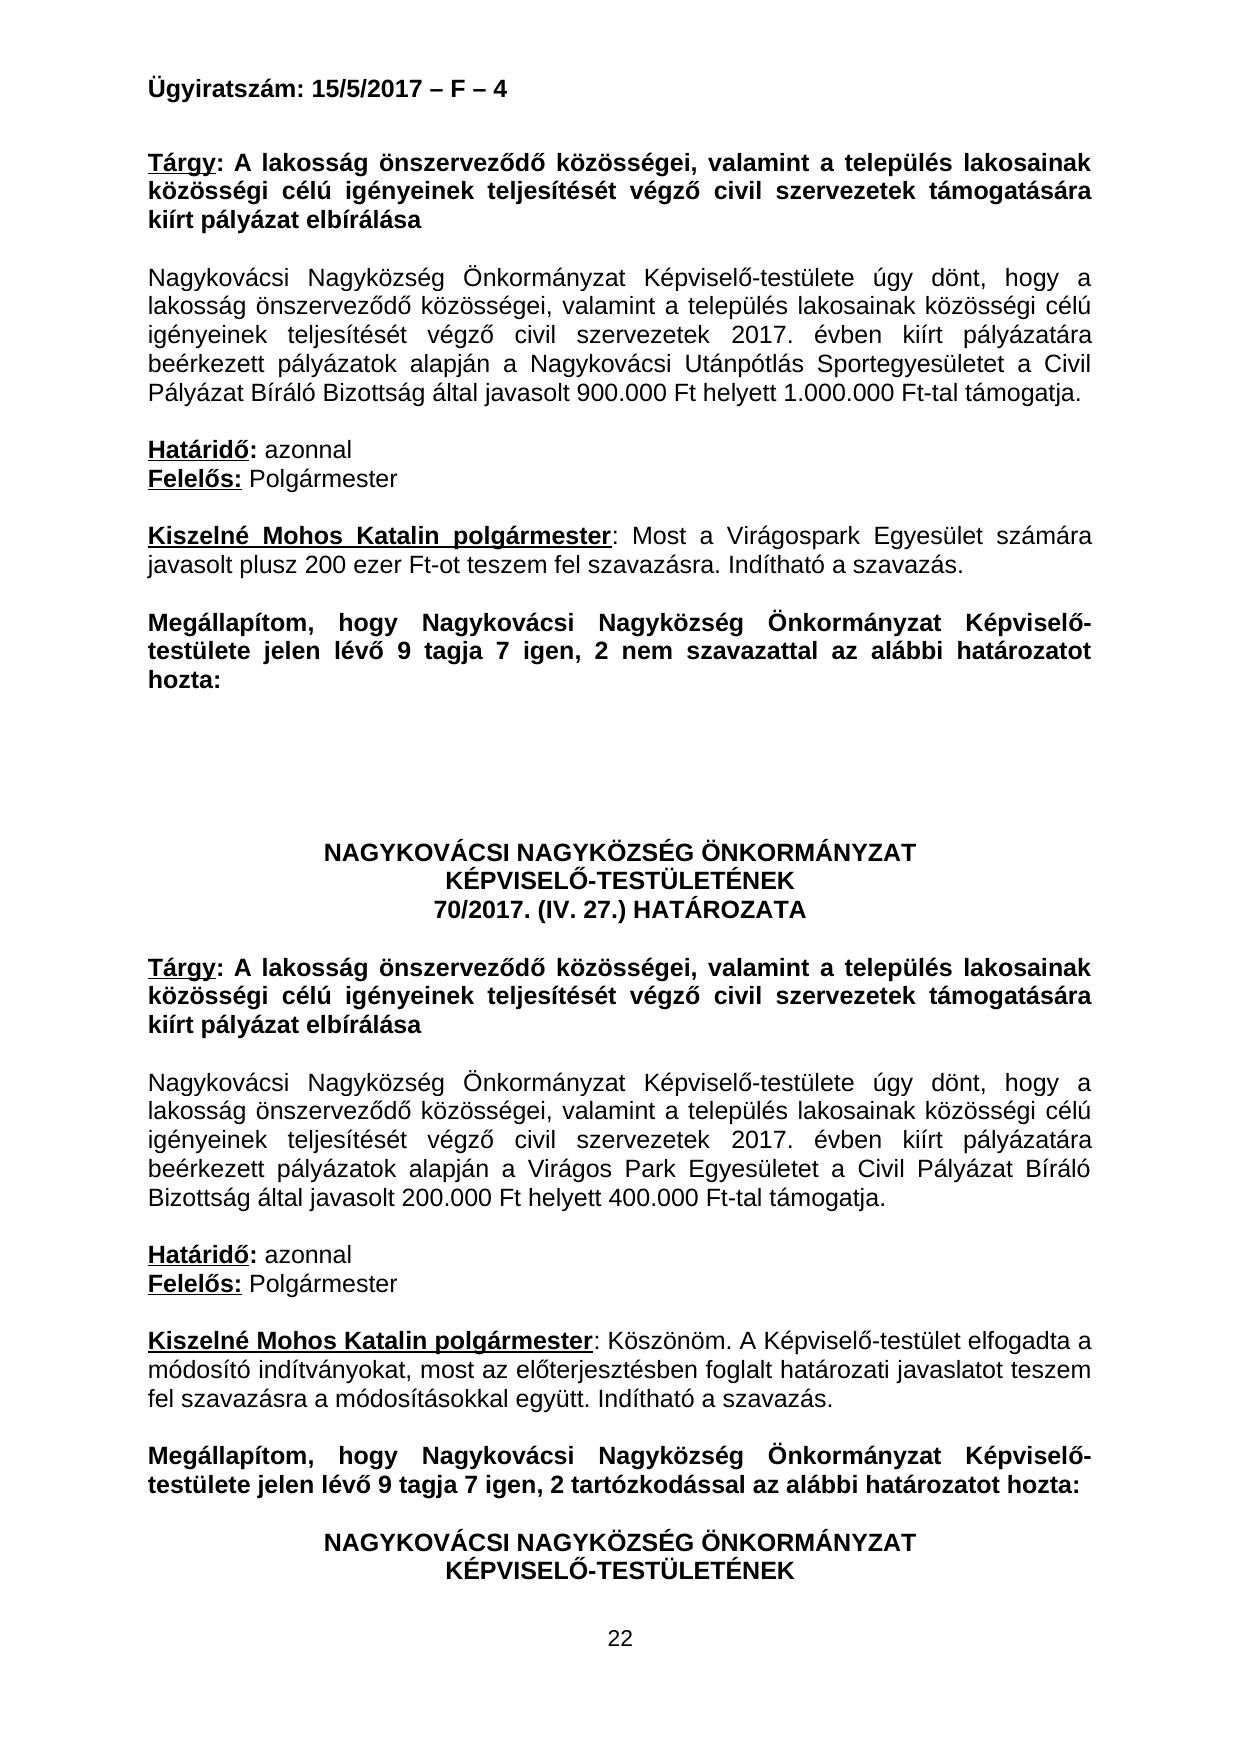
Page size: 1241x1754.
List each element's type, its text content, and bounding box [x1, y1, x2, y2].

text NAGYKOVÁCSI NAGYKÖZSÉG ÖNKORMÁNYZAT [148, 838, 1093, 866]
text Kiszelné Mohos Katalin polgármester: Köszönöm. A Képviselő-testület elfogadta a módosító indítványokat, most az előterjesztésben foglalt határozati javaslatot teszem fel szavazásra a módosításokkal együtt. Indítható a szavazás. [148, 1326, 1093, 1413]
text Kiszelné Mohos Katalin polgármester: Most a Virágospark Egyesület számára javasolt plusz 200 ezer Ft-ot teszem fel szavazásra. Indítható a szavazás. [148, 521, 1093, 579]
text Nagykovácsi Nagyközség Önkormányzat Képviselő-testülete úgy dönt, hogy a lakosság önszerveződő közösségei, valamint a település lakosainak közösségi célú igényeinek teljesítését végző civil szervezetek 2017. évben kiírt pályázatára beérkezett pályázatok alapján a Nagykovácsi Utánpótlás Sportegyesületet a Civil Pályázat Bíráló Bizottság által javasolt 900.000 Ft helyett 1.000.000 Ft-tal támogatja. [148, 263, 1093, 291]
text Tárgy: A lakosság önszerveződő közösségei, valamint a település lakosainak közösségi célú igényeinek teljesítését végző civil szervezetek támogatására kiírt pályázat elbírálása [148, 148, 1093, 234]
text Megállapítom, hogy Nagykovácsi Nagyközség Önkormányzat Képviselő-testülete jelen lévő 9 tagja 7 igen, 2 nem szavazattal az alábbi határozatot hozta: [148, 608, 1093, 694]
text Nagykovácsi Nagyközség Önkormányzat Képviselő-testülete úgy dönt, hogy a lakosság önszerveződő közösségei, valamint a település lakosainak közösségi célú igényeinek teljesítését végző civil szervezetek 2017. évben kiírt pályázatára beérkezett pályázatok alapján a Virágos Park Egyesületet a Civil Pályázat Bíráló Bizottság által javasolt 200.000 Ft helyett 400.000 Ft-tal támogatja. [148, 1068, 1093, 1096]
text Felelős: Polgármester [148, 464, 1093, 493]
text Tárgy: A lakosság önszerveződő közösségei, valamint a település lakosainak közösségi célú igényeinek teljesítését végző civil szervezetek támogatására kiírt pályázat elbírálása [148, 953, 1093, 1039]
text Felelős: Polgármester [148, 1269, 1093, 1298]
text Nagykovácsi Nagyközség Önkormányzat Képviselő-testülete úgy dönt, hogy a lakosság önszerveződő közösségei, valamint a település lakosainak közösségi célú igényeinek teljesítését végző civil szervezetek 2017. évben kiírt pályázatára beérkezett pályázatok alapján a Virágos Park Egyesületet a Civil Pályázat Bíráló Bizottság által javasolt 200.000 Ft helyett 400.000 Ft-tal támogatja. [148, 1125, 1093, 1211]
text KÉPVISELŐ-TESTÜLETÉNEK [148, 1556, 1093, 1585]
text Határidő: azonnal [148, 1240, 1093, 1269]
text NAGYKOVÁCSI NAGYKÖZSÉG ÖNKORMÁNYZAT [148, 1528, 1093, 1556]
text Megállapítom, hogy Nagykovácsi Nagyközség Önkormányzat Képviselő-testülete jelen lévő 9 tagja 7 igen, 2 tartózkodással az alábbi határozatot hozta: [148, 1441, 1093, 1499]
text 70/2017. (IV. 27.) HATÁROZATA [148, 895, 1093, 924]
text KÉPVISELŐ-TESTÜLETÉNEK [148, 866, 1093, 895]
text Határidő: azonnal [148, 435, 1093, 464]
text Nagykovácsi Nagyközség Önkormányzat Képviselő-testülete úgy dönt, hogy a lakosság önszerveződő közösségei, valamint a település lakosainak közösségi célú igényeinek teljesítését végző civil szervezetek 2017. évben kiírt pályázatára beérkezett pályázatok alapján a Nagykovácsi Utánpótlás Sportegyesületet a Civil Pályázat Bíráló Bizottság által javasolt 900.000 Ft helyett 1.000.000 Ft-tal támogatja. [148, 320, 1093, 406]
